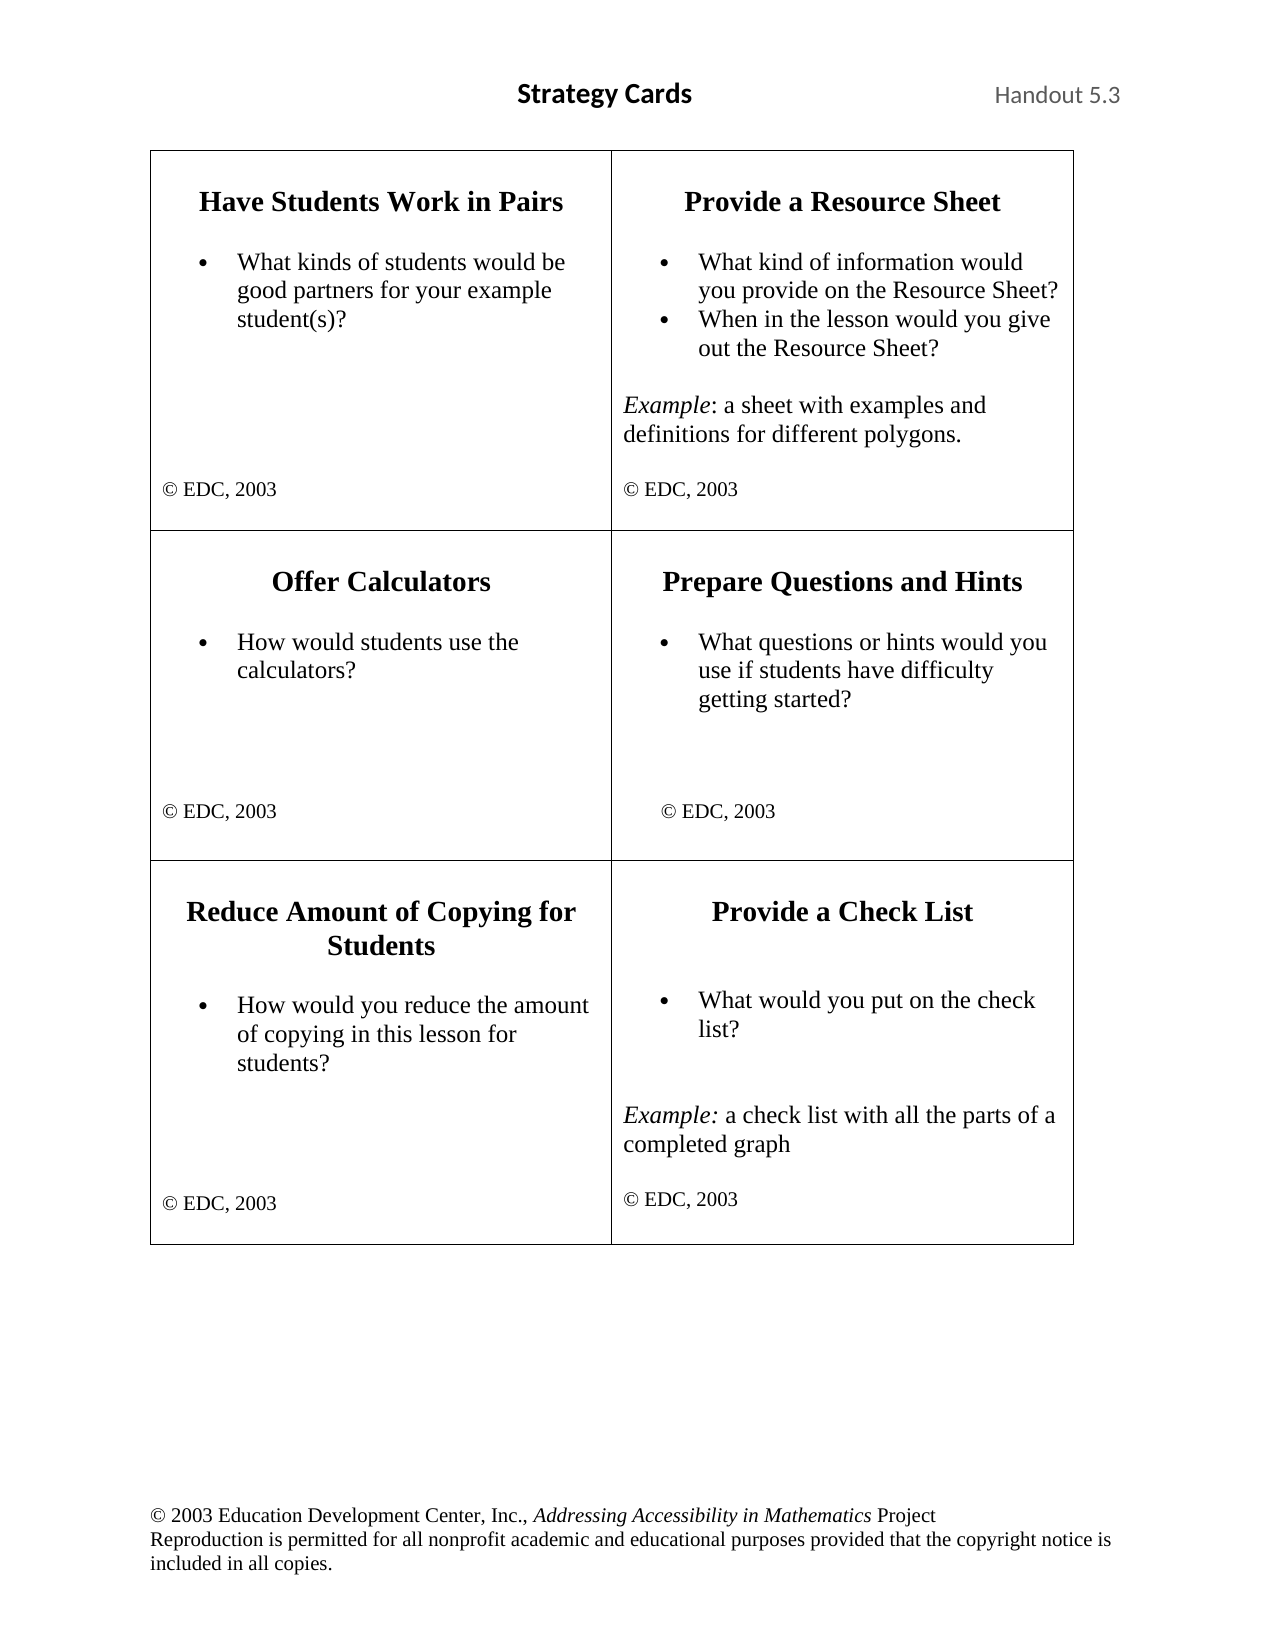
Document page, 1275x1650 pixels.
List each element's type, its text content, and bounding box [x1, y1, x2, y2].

table_cell Provide a Check List What would you put on the check list? Example: a check list with all the parts of a completed graph © EDC, 2003 [612, 861, 1073, 1244]
table_cell Reduce Amount of Copying for Students How would you reduce the amount of copying in this lesson for students? © EDC, 2003 [151, 861, 611, 1244]
table_cell Have Students Work in Pairs What kinds of students would be good partners for your example student(s)? © EDC, 2003 [151, 151, 611, 530]
table_cell Provide a Resource Sheet What kind of information would you provide on the Resource Sheet? When in the lesson would you give out the Resource Sheet? Example: a sheet with examples and definitions for different polygons. © EDC, 2003 [612, 151, 1073, 530]
table_cell Prepare Questions and Hints What questions or hints would you use if students have difficulty getting started? © EDC, 2003 [612, 531, 1073, 860]
table_cell Offer Calculators How would students use the calculators? © EDC, 2003 [151, 531, 611, 860]
